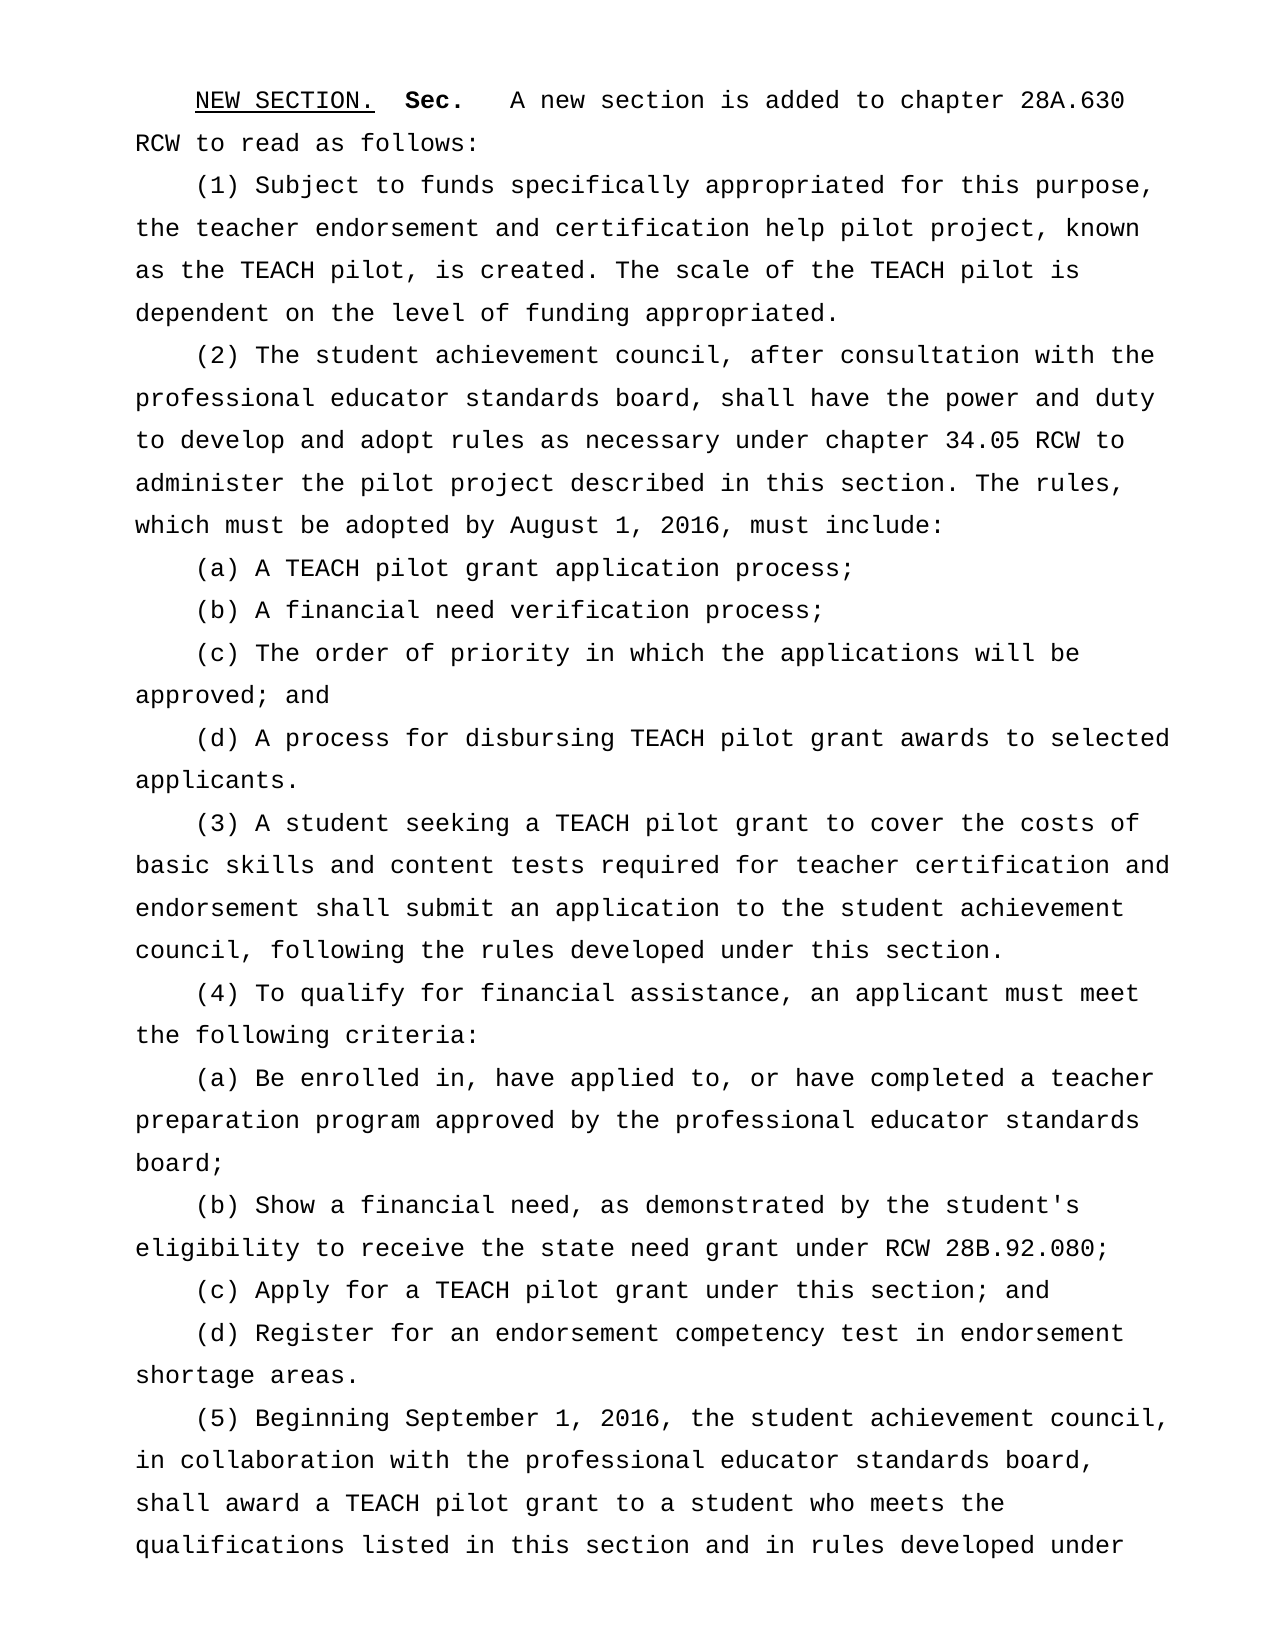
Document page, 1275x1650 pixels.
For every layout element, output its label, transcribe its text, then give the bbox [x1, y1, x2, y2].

text (4) To qualify for financial assistance, an applicant must meet the following criteria: [135, 967, 1170, 1052]
text (a) A TEACH pilot grant application process; [135, 542, 1170, 585]
text (b) A financial need verification process; [135, 585, 1170, 627]
text (c) Apply for a TEACH pilot grant under this section; and [135, 1265, 1170, 1307]
text (d) Register for an endorsement competency test in endorsement shortage areas. [135, 1307, 1170, 1392]
text (3) A student seeking a TEACH pilot grant to cover the costs of basic skills and content tests required for teacher certification and endorsement shall submit an application to the student achievement council, following the rules developed under this section. [135, 797, 1170, 967]
text NEW SECTION. Sec. A new section is added to chapter 28A.630 RCW to read as follows: [135, 75, 1170, 160]
text (d) A process for disbursing TEACH pilot grant awards to selected applicants. [135, 712, 1170, 797]
text (2) The student achievement council, after consultation with the professional educator standards board, shall have the power and duty to develop and adopt rules as necessary under chapter 34.05 RCW to administer the pilot project described in this section. The rules, which must be adopted by August 1, 2016, must include: [135, 330, 1170, 542]
text (c) The order of priority in which the applications will be approved; and [135, 627, 1170, 712]
text (a) Be enrolled in, have applied to, or have completed a teacher preparation program approved by the professional educator standards board; [135, 1052, 1170, 1180]
text (b) Show a financial need, as demonstrated by the student's eligibility to receive the state need grant under RCW 28B.92.080; [135, 1180, 1170, 1265]
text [135, 1392, 1170, 1562]
text (1) Subject to funds specifically appropriated for this purpose, the teacher endorsement and certification help pilot project, known as the TEACH pilot, is created. The scale of the TEACH pilot is dependent on the level of funding appropriated. [135, 160, 1170, 330]
